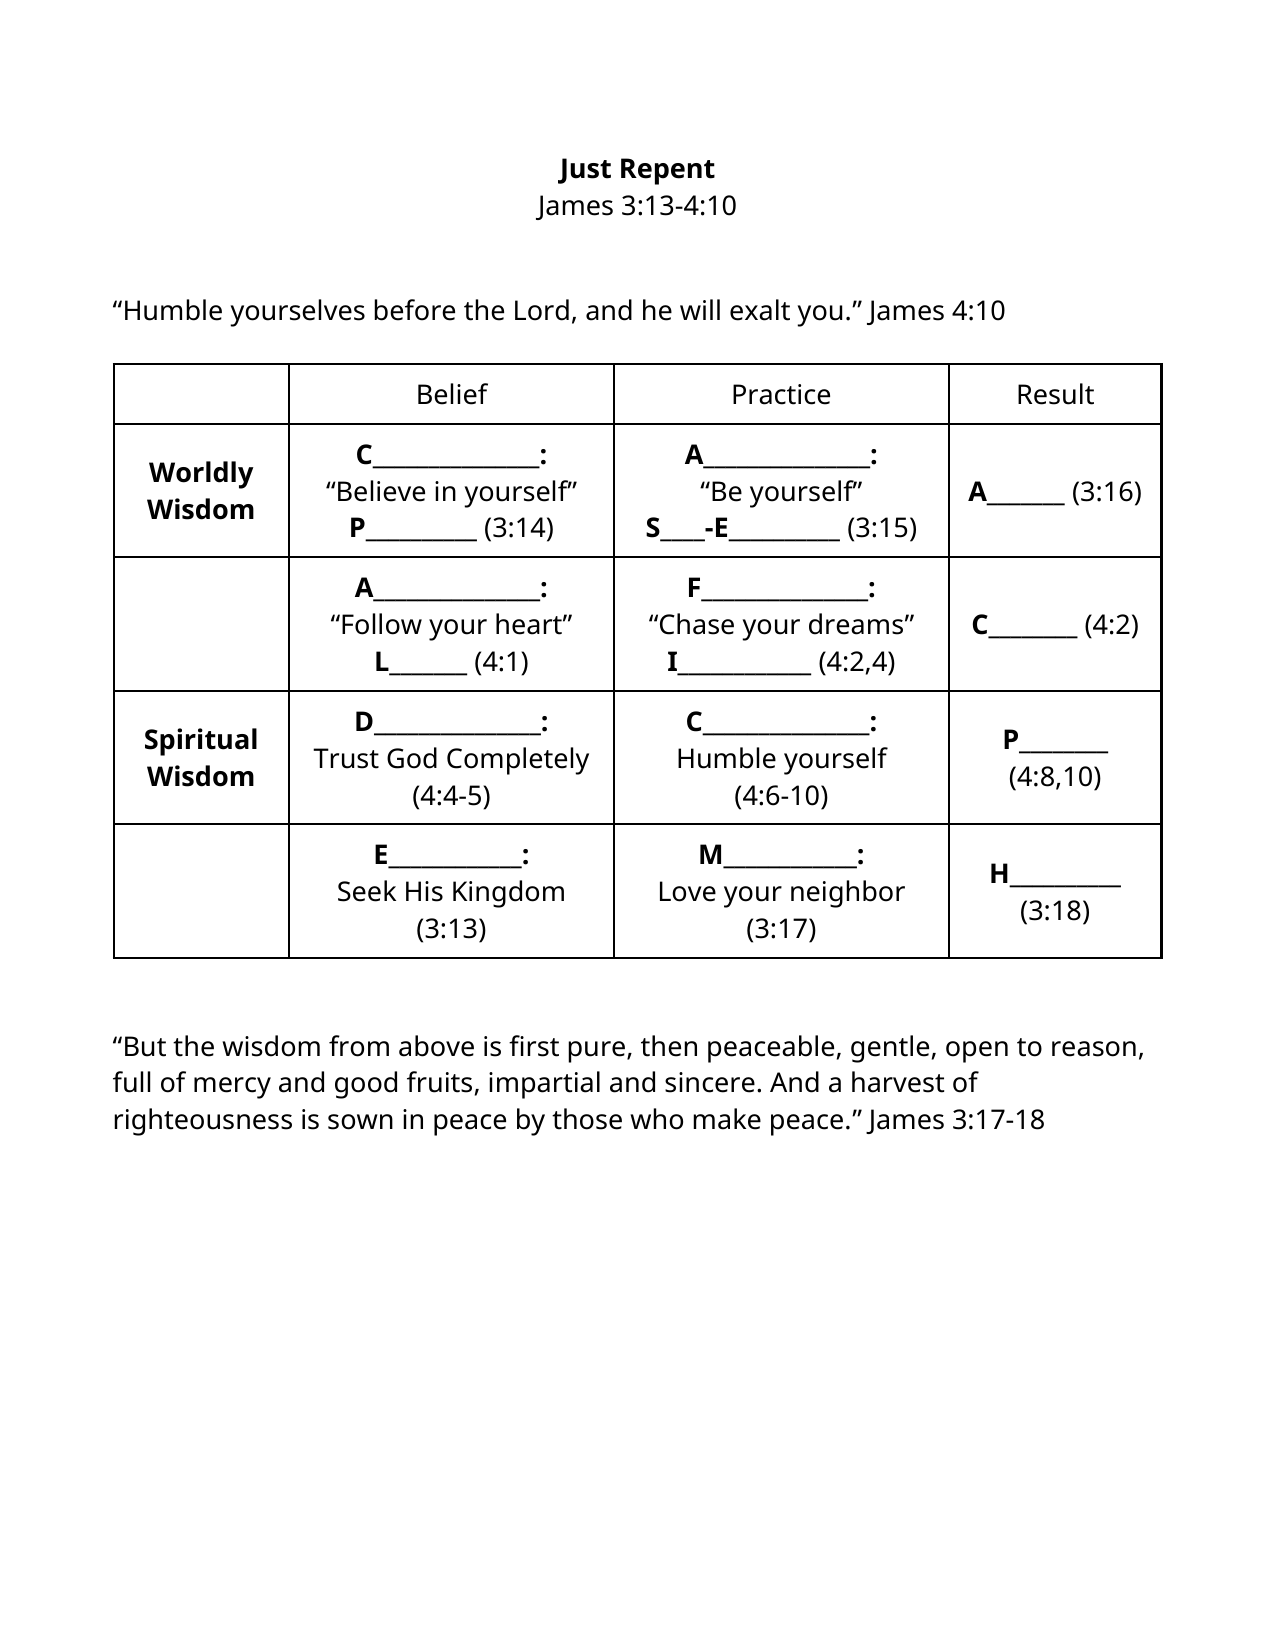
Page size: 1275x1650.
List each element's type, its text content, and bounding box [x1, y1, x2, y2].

table_cell C________ (4:2) [950, 558, 1160, 690]
table_cell C_______________: “Believe in yourself” P__________ (3:14) [290, 425, 613, 556]
table_cell [115, 825, 288, 957]
table_cell E____________: Seek His Kingdom (3:13) [290, 825, 613, 957]
text “But the wisdom from above is first pure, then peaceable, gentle, open to reason, full of mercy and good fruits, impartial and sincere. And a harvest of righteousness is sown in peace by those who make peace.” James 3:17-18 [112, 1027, 1162, 1138]
table_cell Worldly Wisdom [115, 425, 288, 556]
table_cell A_______________: “Be yourself” S____-E__________ (3:15) [615, 425, 948, 556]
table_cell H__________ (3:18) [950, 825, 1160, 957]
text “Humble yourselves before the Lord, and he will exalt you.” James 4:10 [112, 292, 1162, 329]
table_header Result [950, 365, 1160, 423]
table_cell Spiritual Wisdom [115, 692, 288, 823]
table_cell A_______ (3:16) [950, 425, 1160, 556]
table_cell C_______________: Humble yourself (4:6-10) [615, 692, 948, 823]
table_cell M____________: Love your neighbor (3:17) [615, 825, 948, 957]
text Just Repent [112, 150, 1162, 187]
text James 3:13-4:10 [112, 187, 1162, 224]
table_cell A_______________: “Follow your heart” L_______ (4:1) [290, 558, 613, 690]
table_header Practice [615, 365, 948, 423]
table_cell F_______________: “Chase your dreams” I____________ (4:2,4) [615, 558, 948, 690]
table_cell D_______________: Trust God Completely (4:4-5) [290, 692, 613, 823]
table_cell P________ (4:8,10) [950, 692, 1160, 823]
table_header Belief [290, 365, 613, 423]
table_cell [115, 558, 288, 690]
table_header [115, 365, 288, 423]
